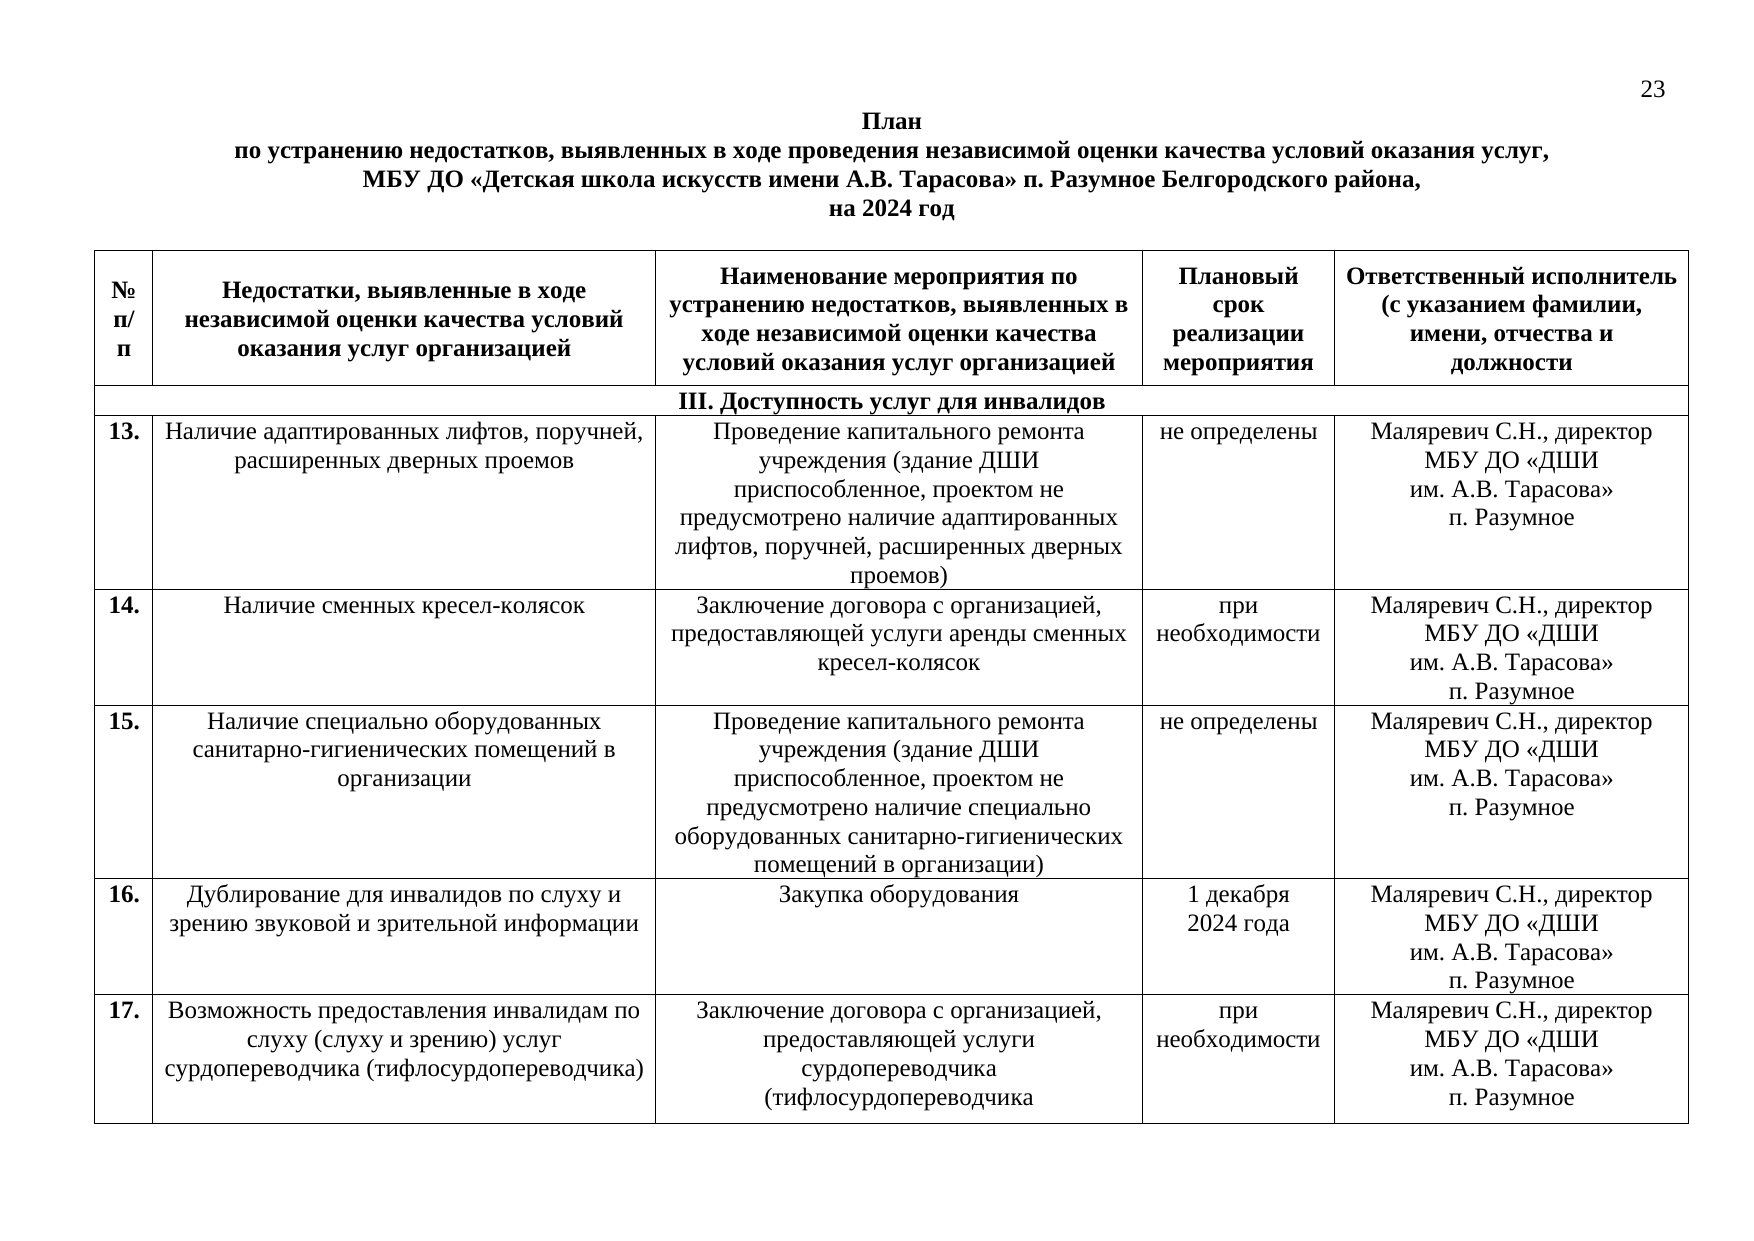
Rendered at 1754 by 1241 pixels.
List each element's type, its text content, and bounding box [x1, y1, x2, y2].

table_cell 17. [95, 995, 152, 1123]
table_header Плановый срок реализации мероприятия [1143, 251, 1334, 385]
table_header Недостатки, выявленные в ходе независимой оценки качества условий оказания услуг организацией [153, 251, 655, 385]
table_cell 1 декабря 2024 года [1143, 879, 1334, 994]
text на 2024 год [118, 193, 1665, 221]
table_cell при необходимости [1143, 995, 1334, 1123]
table_cell Маляревич С.Н., директор МБУ ДО «ДШИ им. А.В. Тарасова» п. Разумное [1335, 879, 1688, 994]
table_cell Наличие адаптированных лифтов, поручней, расширенных дверных проемов [153, 416, 655, 589]
table_header Ответственный исполнитель (с указанием фамилии, имени, отчества и должности [1335, 251, 1688, 385]
table_cell Маляревич С.Н., директор МБУ ДО «ДШИ им. А.В. Тарасова» п. Разумное [1335, 590, 1688, 705]
table_cell 14. [95, 590, 152, 705]
table_cell III. Доступность услуг для инвалидов [95, 386, 1688, 415]
table_cell 16. [95, 879, 152, 994]
table_cell Заключение договора с организацией, предоставляющей услуги аренды сменных кресел-колясок [656, 590, 1142, 705]
table_cell Маляревич С.Н., директор МБУ ДО «ДШИ им. А.В. Тарасова» п. Разумное [1335, 706, 1688, 878]
table_cell 15. [95, 706, 152, 878]
table_cell Проведение капитального ремонта учреждения (здание ДШИ приспособленное, проектом не предусмотрено наличие специально оборудованных санитарно-гигиенических помещений в организации) [656, 706, 1142, 878]
table_cell Наличие специально оборудованных санитарно-гигиенических помещений в организации [153, 706, 655, 878]
table_cell Возможность предоставления инвалидам по слуху (слуху и зрению) услуг сурдопереводчика (тифлосурдопереводчика) [153, 995, 655, 1123]
table_cell Проведение капитального ремонта учреждения (здание ДШИ приспособленное, проектом не предусмотрено наличие адаптированных лифтов, поручней, расширенных дверных проемов) [656, 416, 1142, 589]
table_header № п/п [95, 251, 152, 385]
table_cell не определены [1143, 416, 1334, 589]
table_cell не определены [1143, 706, 1334, 878]
table_header Наименование мероприятия по устранению недостатков, выявленных в ходе независимой оценки качества условий оказания услуг организацией [656, 251, 1142, 385]
table_cell Дублирование для инвалидов по слуху и зрению звуковой и зрительной информации [153, 879, 655, 994]
text План [118, 106, 1665, 135]
table_cell Маляревич С.Н., директор МБУ ДО «ДШИ им. А.В. Тарасова» п. Разумное [1335, 416, 1688, 589]
table_cell Заключение договора с организацией, предоставляющей услуги сурдопереводчика (тифлосурдопереводчика [656, 995, 1142, 1123]
table_cell Закупка оборудования [656, 879, 1142, 994]
text по устранению недостатков, выявленных в ходе проведения независимой оценки качества условий оказания услуг, [118, 135, 1665, 164]
table_cell при необходимости [1143, 590, 1334, 705]
table_cell Наличие сменных кресел-колясок [153, 590, 655, 705]
table_cell Маляревич С.Н., директор МБУ ДО «ДШИ им. А.В. Тарасова» п. Разумное [1335, 995, 1688, 1123]
table_cell 13. [95, 416, 152, 589]
text МБУ ДО «Детская школа искусств имени А.В. Тарасова» п. Разумное Белгородского района, [118, 164, 1665, 193]
